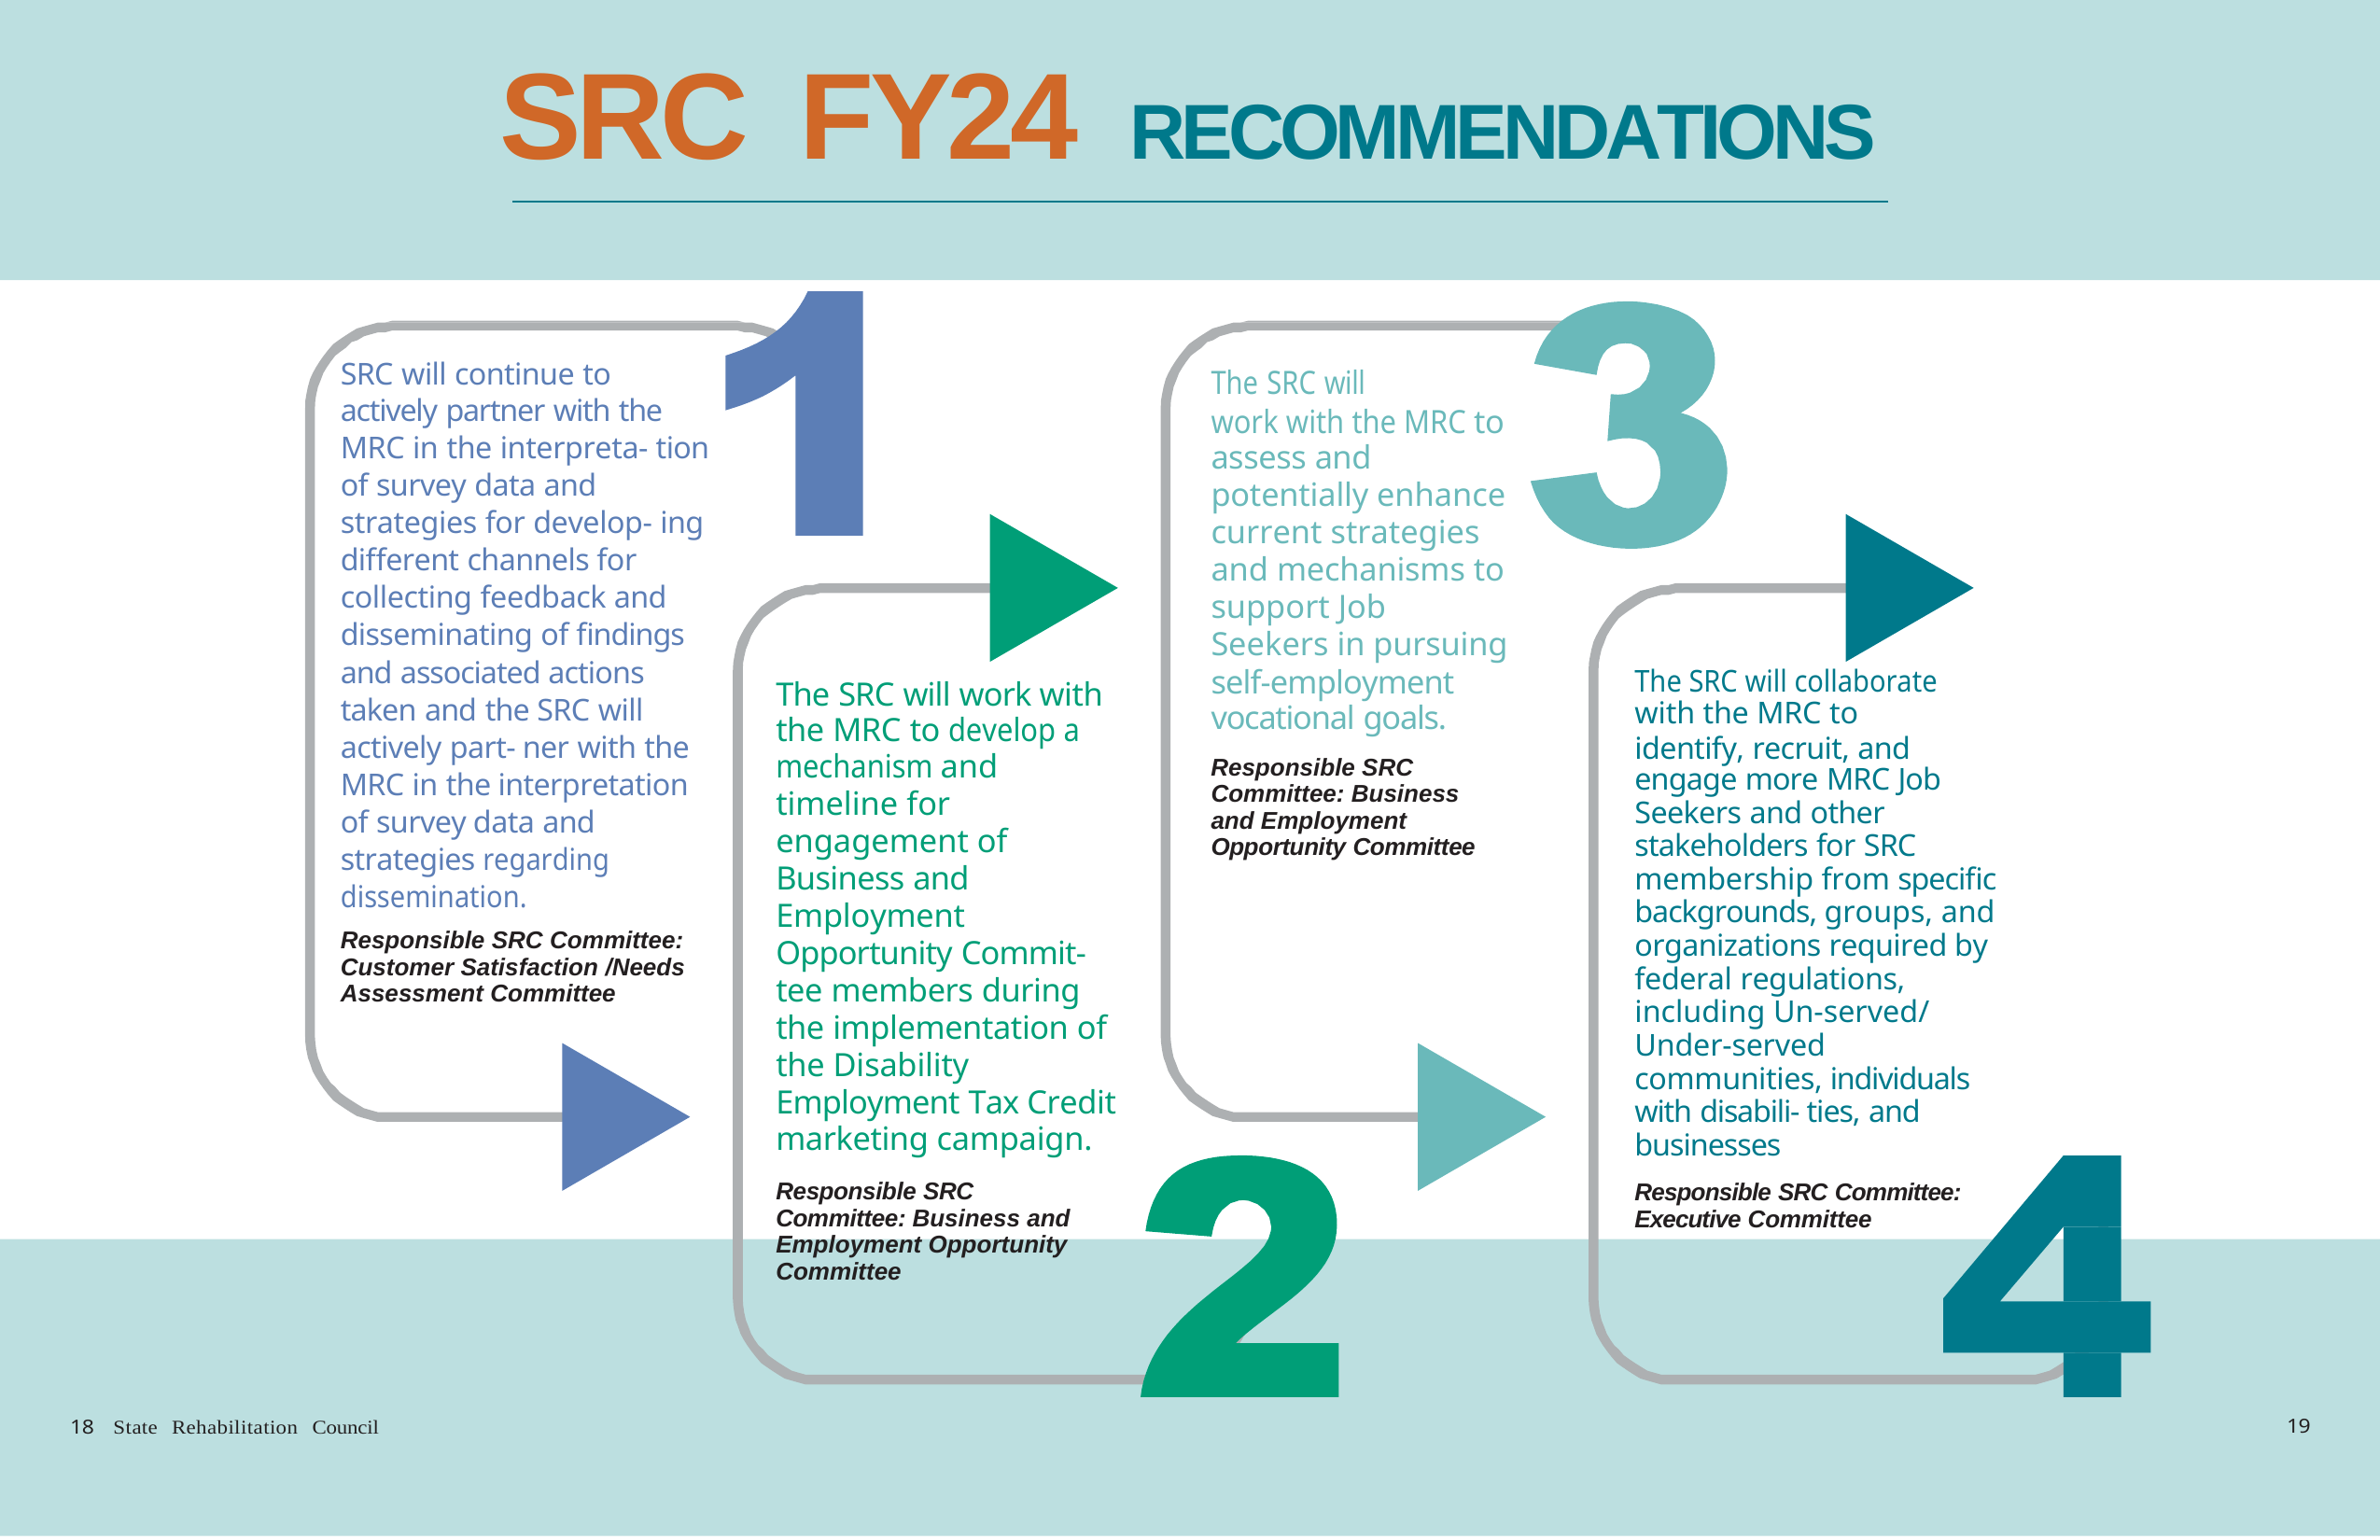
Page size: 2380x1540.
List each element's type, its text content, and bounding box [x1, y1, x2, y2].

text The SRC will work with the MRC to develop a mechanism and timeline for engagement of Business and Employment Opportunity Commit- tee members during the implementation of the Disability Employment Tax Credit marketing campaign. [776, 676, 1122, 1160]
text 18 State Rehabilitation Council 19 [70, 1412, 2380, 1440]
text The SRC will [1211, 360, 1510, 402]
text work with the MRC to assess and potentially enhance current strategies and mechanisms to support Job Seekers in pursuing [1211, 404, 1510, 665]
text self-employment vocational goals. [1211, 665, 1491, 739]
text Responsible SRC Committee: [1634, 1179, 2380, 1206]
text Responsible SRC Committee: Business and Employment Opportunity Committee [1211, 754, 1491, 861]
text Executive Committee [1634, 1206, 2380, 1233]
subtitle The SRC will collaborate with the MRC to [1634, 665, 1999, 733]
text Responsible SRC Committee: Customer Satisfaction /Needs Assessment Committee [340, 928, 710, 1007]
subtitle SRC will continue to actively partner with the MRC in the interpreta- tion of survey data and strategies for develop- ing different channels for collecting feedback and disseminating of findings and associated actions taken and the SRC will actively part- ner with the MRC in the interpretation of survey data and strategies regarding dissemination. [340, 356, 710, 917]
text Responsible SRC Committee: Business and Employment Opportunity Committee [776, 1179, 1108, 1285]
text identify, recruit, and engage more MRC Job Seekers and other stakeholders for SRC membership from specific backgrounds, groups, and organizations required by federal regulations, including Un-served/ Under-served communities, individuals with disabili- ties, and businesses [1634, 733, 1999, 1165]
